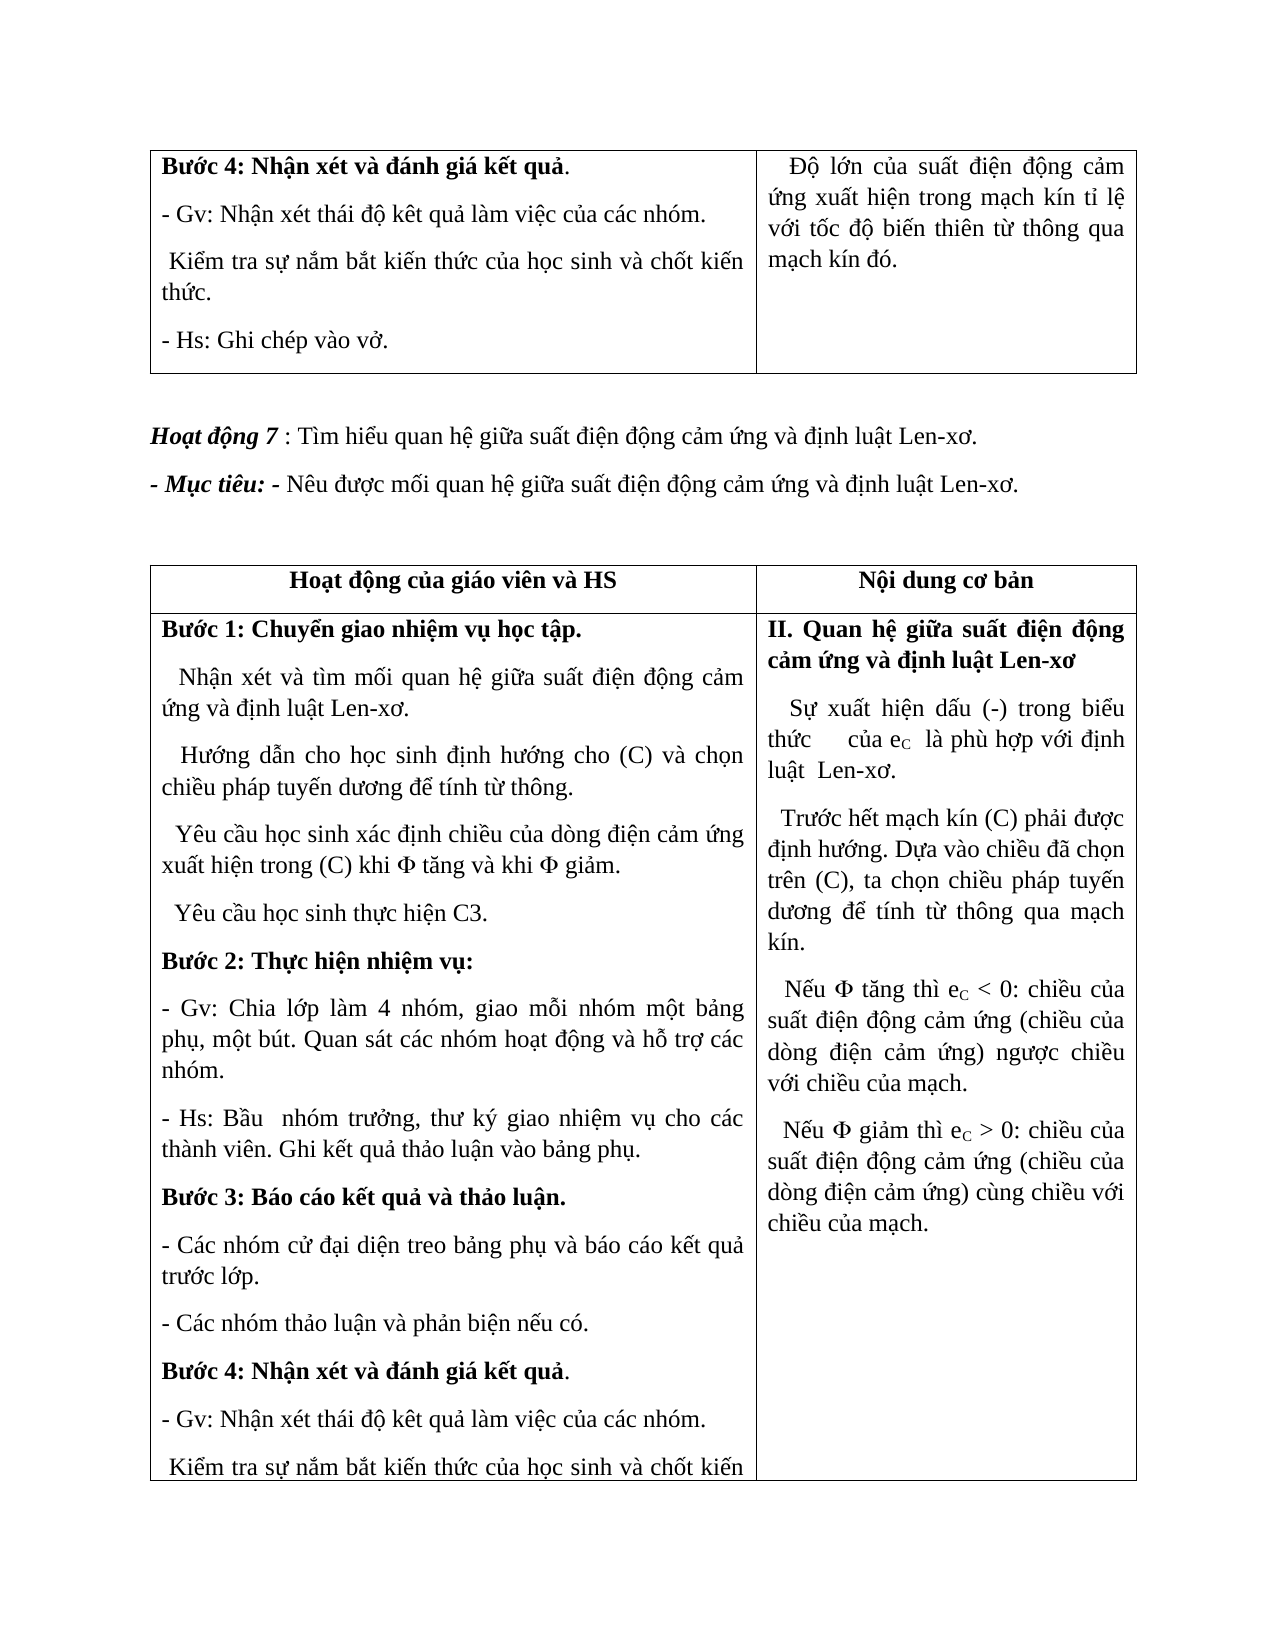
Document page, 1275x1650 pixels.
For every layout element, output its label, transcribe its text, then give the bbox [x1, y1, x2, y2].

table_header Hoạt động của giáo viên và HS [151, 566, 756, 613]
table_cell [151, 151, 756, 373]
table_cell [151, 614, 756, 1480]
table_header Nội dung cơ bản [757, 566, 1136, 613]
text Hoạt động 7 : Tìm hiểu quan hệ giữa suất điện động cảm ứng và định luật Len-xơ. [150, 421, 1125, 450]
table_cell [757, 151, 1136, 373]
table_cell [757, 614, 1136, 1480]
text - Mục tiêu: - Nêu được mối quan hệ giữa suất điện động cảm ứng và định luật Len-xơ. [150, 469, 1125, 498]
